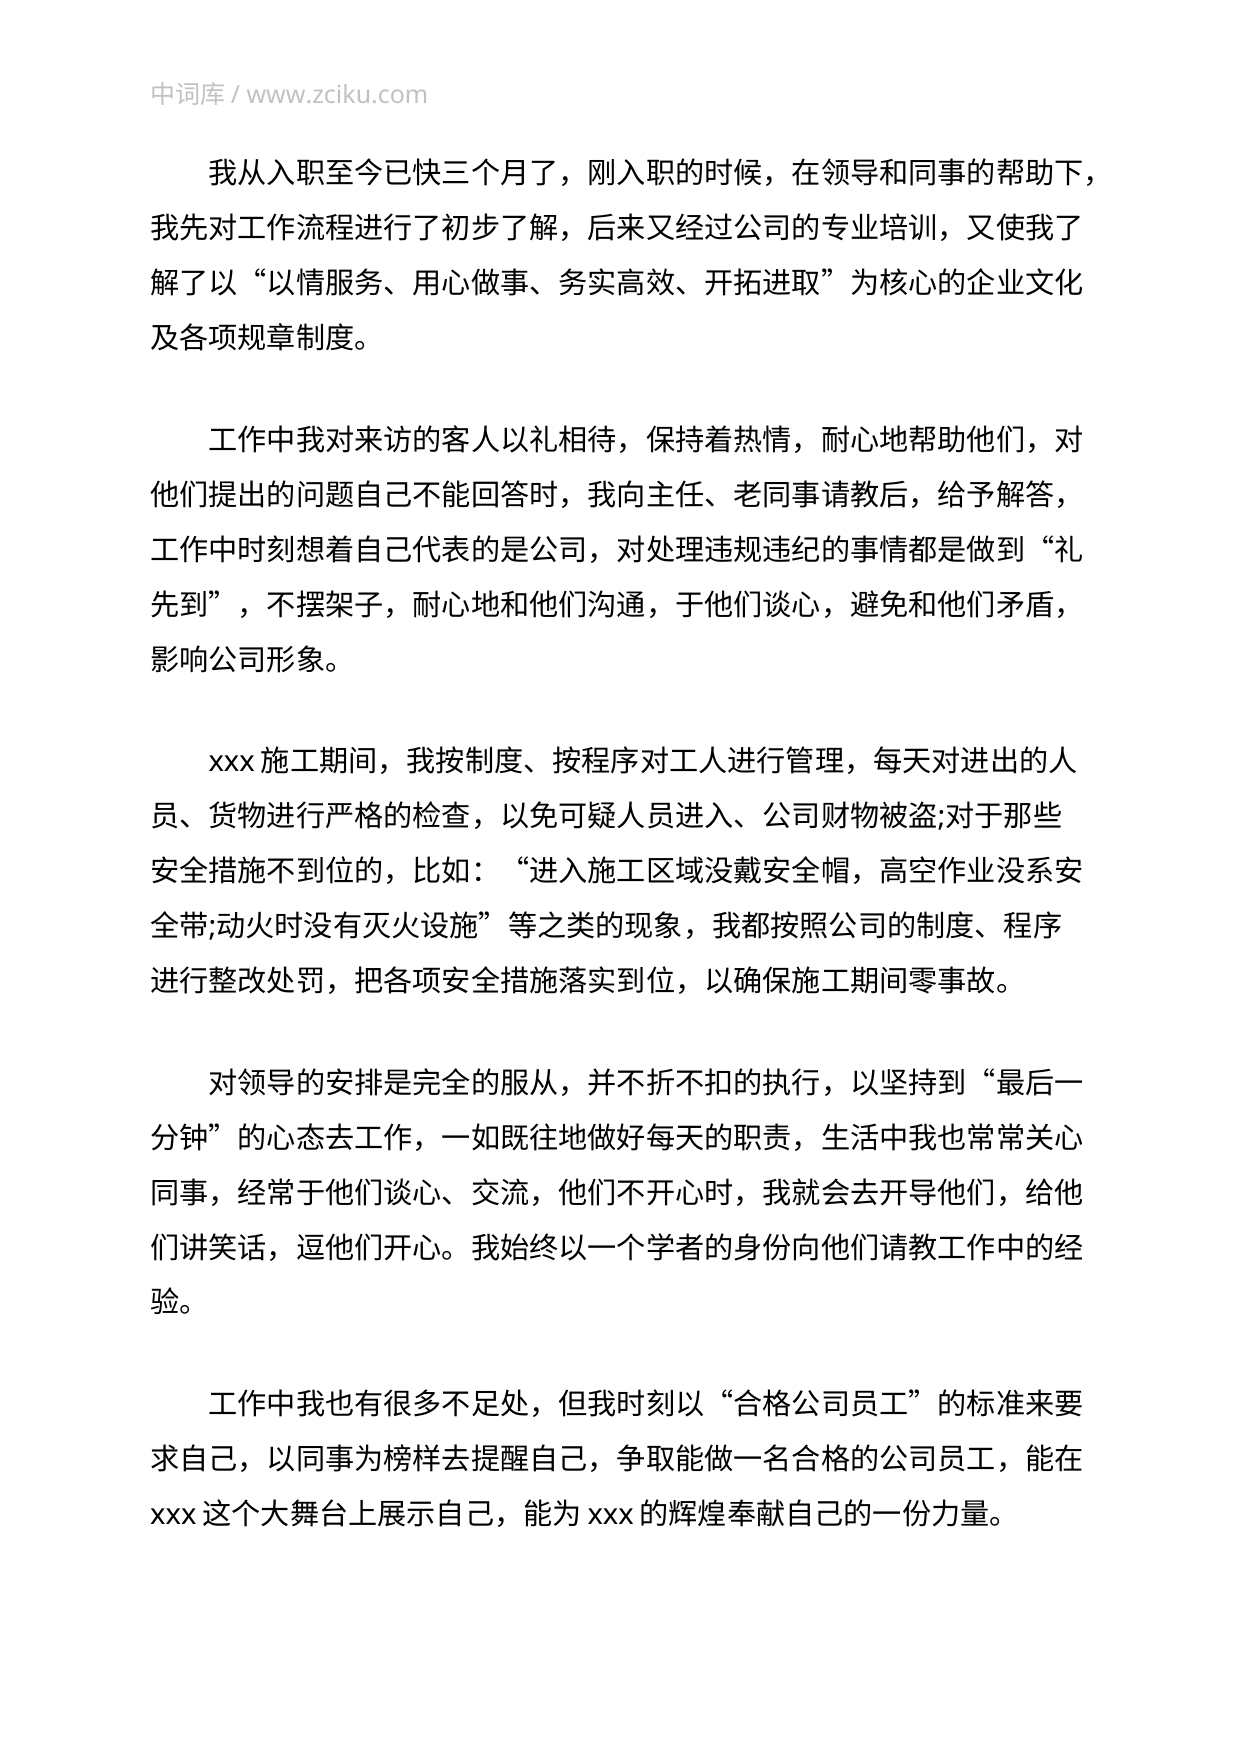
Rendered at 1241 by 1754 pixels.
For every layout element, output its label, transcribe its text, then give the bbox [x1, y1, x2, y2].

text 工作中我对来访的客人以礼相待，保持着热情，耐心地帮助他们，对他们提出的问题自己不能回答时，我向主任、老同事请教后，给予解答，工作中时刻想着自己代表的是公司，对处理违规违纪的事情都是做到“礼先到”，不摆架子，耐心地和他们沟通，于他们谈心，避免和他们矛盾，影响公司形象。 [150, 416, 1090, 678]
text 我从入职至今已快三个月了，刚入职的时候，在领导和同事的帮助下，我先对工作流程进行了初步了解，后来又经过公司的专业培训，又使我了解了以“以情服务、用心做事、务实高效、开拓进取”为核心的企业文化及各项规章制度。 [150, 150, 1090, 357]
text xxx施工期间，我按制度、按程序对工人进行管理，每天对进出的人员、货物进行严格的检查，以免可疑人员进入、公司财物被盗;对于那些安全措施不到位的，比如：“进入施工区域没戴安全帽，高空作业没系安全带;动火时没有灭火设施”等之类的现象，我都按照公司的制度、程序进行整改处罚，把各项安全措施落实到位，以确保施工期间零事故。 [150, 738, 1090, 1000]
text 对领导的安排是完全的服从，并不折不扣的执行，以坚持到“最后一分钟”的心态去工作，一如既往地做好每天的职责，生活中我也常常关心同事，经常于他们谈心、交流，他们不开心时，我就会去开导他们，给他们讲笑话，逗他们开心。我始终以一个学者的身份向他们请教工作中的经验。 [150, 1059, 1090, 1321]
text 工作中我也有很多不足处，但我时刻以“合格公司员工”的标准来要求自己，以同事为榜样去提醒自己，争取能做一名合格的公司员工，能在xxx这个大舞台上展示自己，能为xxx的辉煌奉献自己的一份力量。 [150, 1381, 1090, 1533]
